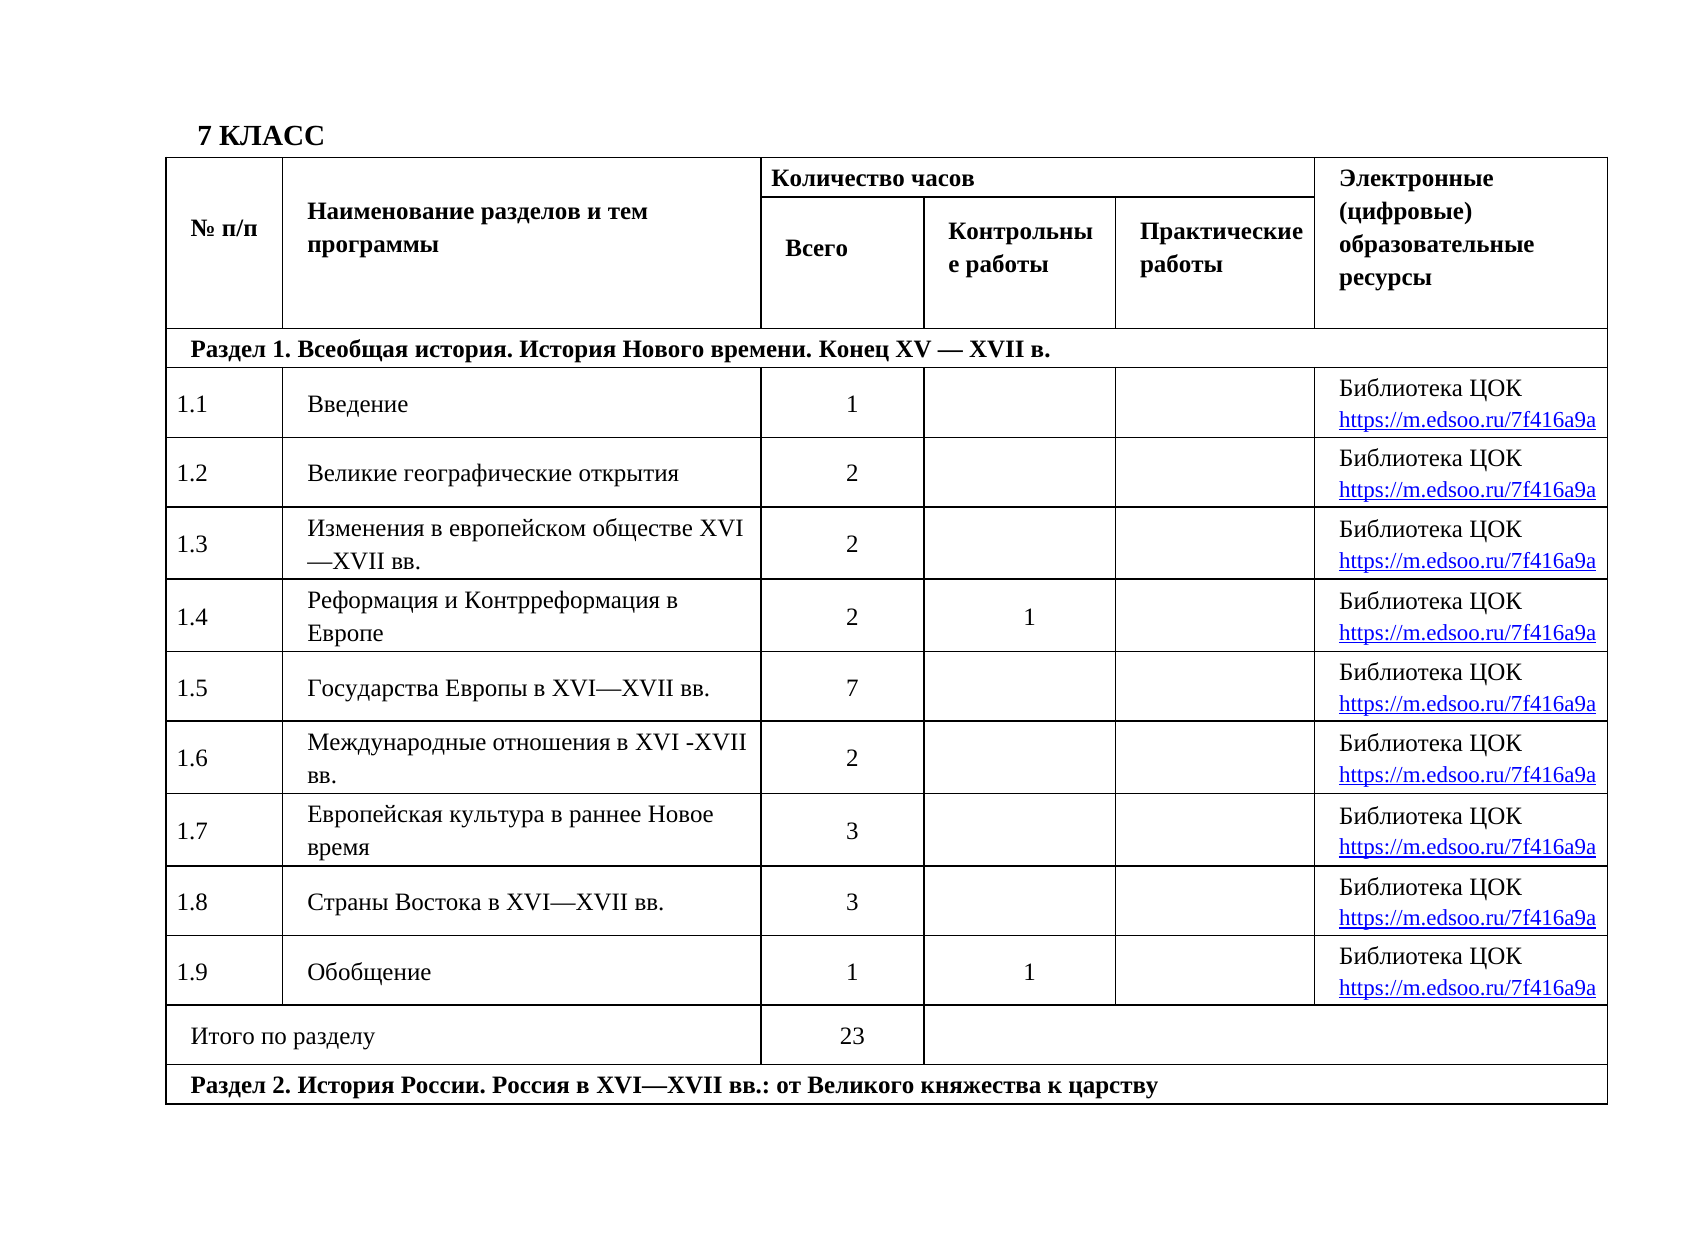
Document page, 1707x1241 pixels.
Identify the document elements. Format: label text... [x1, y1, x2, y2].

table_cell Библиотека ЦОК https://m.edsoo.ru/7f416a9a [1315, 368, 1607, 436]
table_cell [925, 867, 1115, 935]
table_cell Великие географические открытия [283, 438, 760, 506]
table_cell [925, 438, 1115, 506]
table_cell Государства Европы в XVI—XVII вв. [283, 652, 760, 720]
table_cell Библиотека ЦОК https://m.edsoo.ru/7f416a9a [1315, 652, 1607, 720]
table_cell [1116, 794, 1314, 865]
table_cell 3 [762, 867, 923, 935]
table_cell 1 [762, 368, 923, 436]
table_cell Европейская культура в раннее Новое время [283, 794, 760, 865]
table_cell Библиотека ЦОК https://m.edsoo.ru/7f416a9a [1315, 722, 1607, 793]
table_cell Обобщение [283, 936, 760, 1004]
table_cell [925, 1006, 1607, 1064]
table_cell Библиотека ЦОК https://m.edsoo.ru/7f416a9a [1315, 580, 1607, 651]
table_cell 1.9 [167, 936, 282, 1004]
table_cell Раздел 1. Всеобщая история. История Нового времени. Конец XV — XVII в. [167, 329, 1607, 367]
table_cell 2 [762, 722, 923, 793]
table_cell 7 [762, 652, 923, 720]
table_cell [1116, 722, 1314, 793]
table_cell 1.6 [167, 722, 282, 793]
table_cell [925, 652, 1115, 720]
table_cell [1116, 368, 1314, 436]
table_cell 1.2 [167, 438, 282, 506]
table_cell Библиотека ЦОК https://m.edsoo.ru/7f416a9a [1315, 936, 1607, 1004]
table_cell Библиотека ЦОК https://m.edsoo.ru/7f416a9a [1315, 867, 1607, 935]
table_cell [1116, 936, 1314, 1004]
table_cell Реформация и Контрреформация в Европе [283, 580, 760, 651]
table_cell [1116, 652, 1314, 720]
table_cell 1 [925, 580, 1115, 651]
table_cell Библиотека ЦОК https://m.edsoo.ru/7f416a9a [1315, 508, 1607, 578]
table_cell [1116, 867, 1314, 935]
table_cell [1116, 580, 1314, 651]
table_cell 1.7 [167, 794, 282, 865]
table_cell Всего [762, 198, 923, 327]
table_cell Введение [283, 368, 760, 436]
table_cell Библиотека ЦОК https://m.edsoo.ru/7f416a9a [1315, 438, 1607, 506]
table_cell 1.8 [167, 867, 282, 935]
table_cell 1 [925, 936, 1115, 1004]
table_cell [925, 722, 1115, 793]
table_cell [925, 368, 1115, 436]
table_cell 3 [762, 794, 923, 865]
table_header № п/п [167, 158, 282, 327]
table_header Наименование разделов и тем программы [283, 158, 760, 327]
table_cell Итого по разделу [167, 1006, 760, 1064]
table_cell Раздел 2. История России. Россия в XVI—XVII вв.: от Великого княжества к царству [167, 1065, 1607, 1103]
table_cell 1.3 [167, 508, 282, 578]
table_cell [925, 794, 1115, 865]
table_cell 1.1 [167, 368, 282, 436]
table_cell 2 [762, 580, 923, 651]
table_cell Контрольные работы [925, 198, 1115, 327]
table_cell 23 [762, 1006, 923, 1064]
table_cell 2 [762, 508, 923, 578]
table_cell [925, 508, 1115, 578]
table_cell Библиотека ЦОК https://m.edsoo.ru/7f416a9a [1315, 794, 1607, 865]
table_cell 2 [762, 438, 923, 506]
table_cell 1.4 [167, 580, 282, 651]
table_cell Страны Востока в XVI—XVII вв. [283, 867, 760, 935]
table_header Электронные (цифровые) образовательные ресурсы [1315, 158, 1607, 327]
table_cell Изменения в европейском обществе XVI—XVII вв. [283, 508, 760, 578]
table_cell [1116, 508, 1314, 578]
table_cell 1 [762, 936, 923, 1004]
table_cell 1.5 [167, 652, 282, 720]
text 7 КЛАСС [190, 118, 1618, 152]
table_cell Практические работы [1116, 198, 1314, 327]
table_header Количество часов [762, 158, 1314, 196]
table_cell [1116, 438, 1314, 506]
table_cell Международные отношения в XVI -XVII вв. [283, 722, 760, 793]
